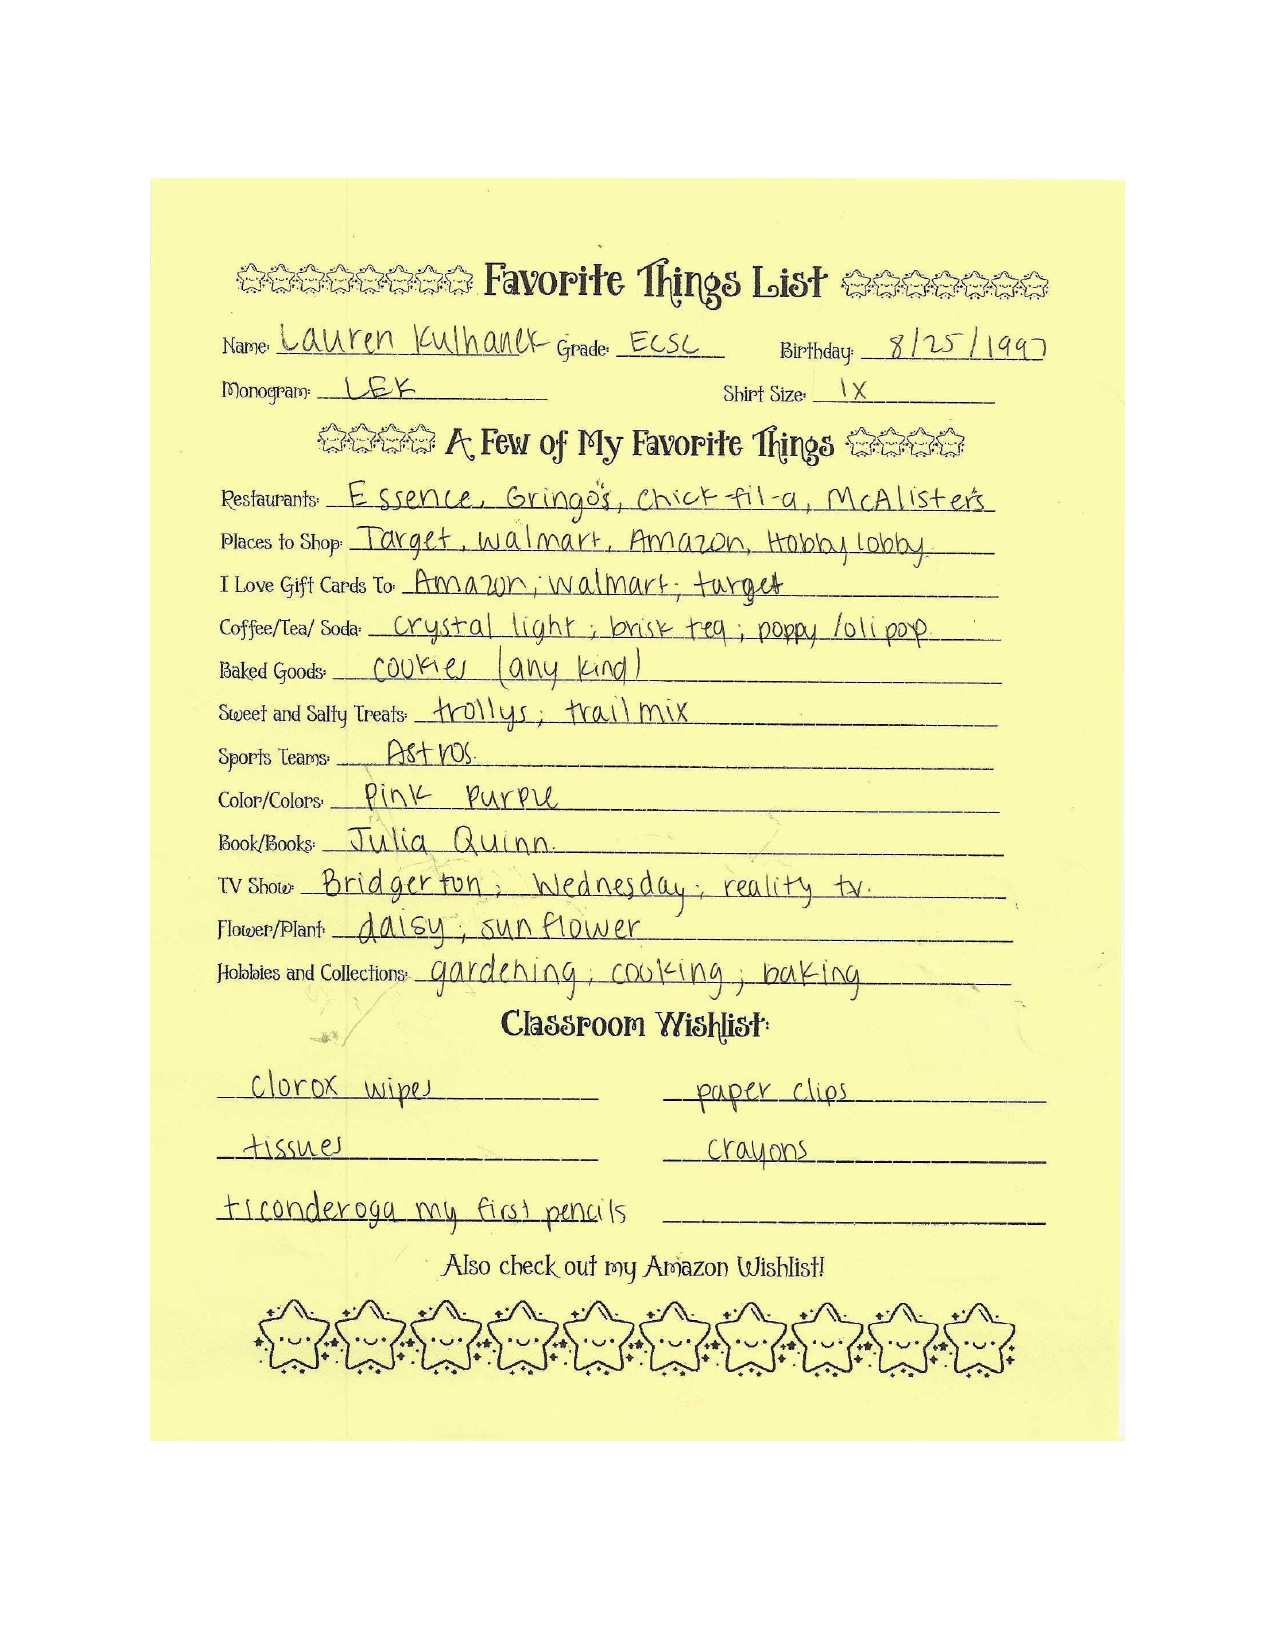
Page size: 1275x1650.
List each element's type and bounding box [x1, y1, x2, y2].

picture [150, 178, 1125, 1441]
